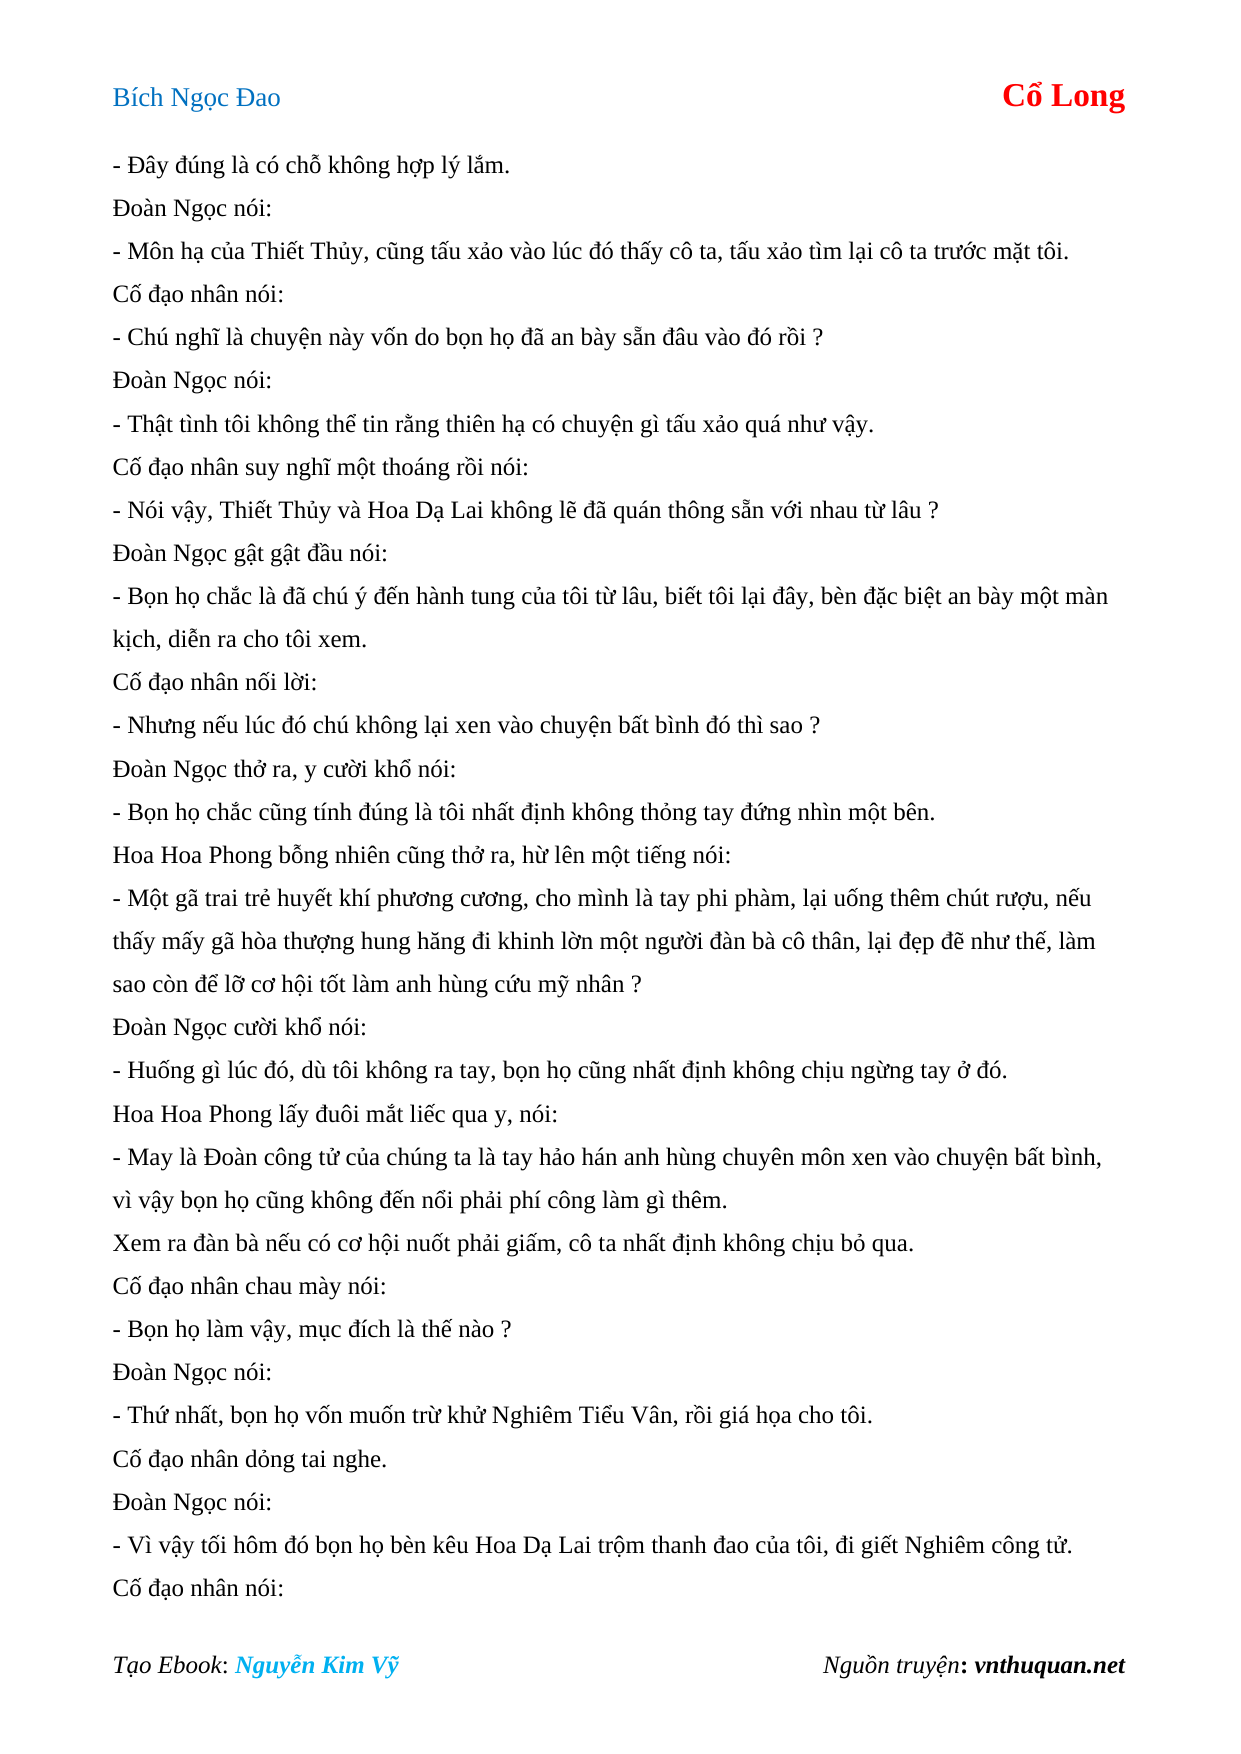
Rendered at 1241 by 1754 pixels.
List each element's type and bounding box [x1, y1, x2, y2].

text [112, 150, 1128, 1602]
